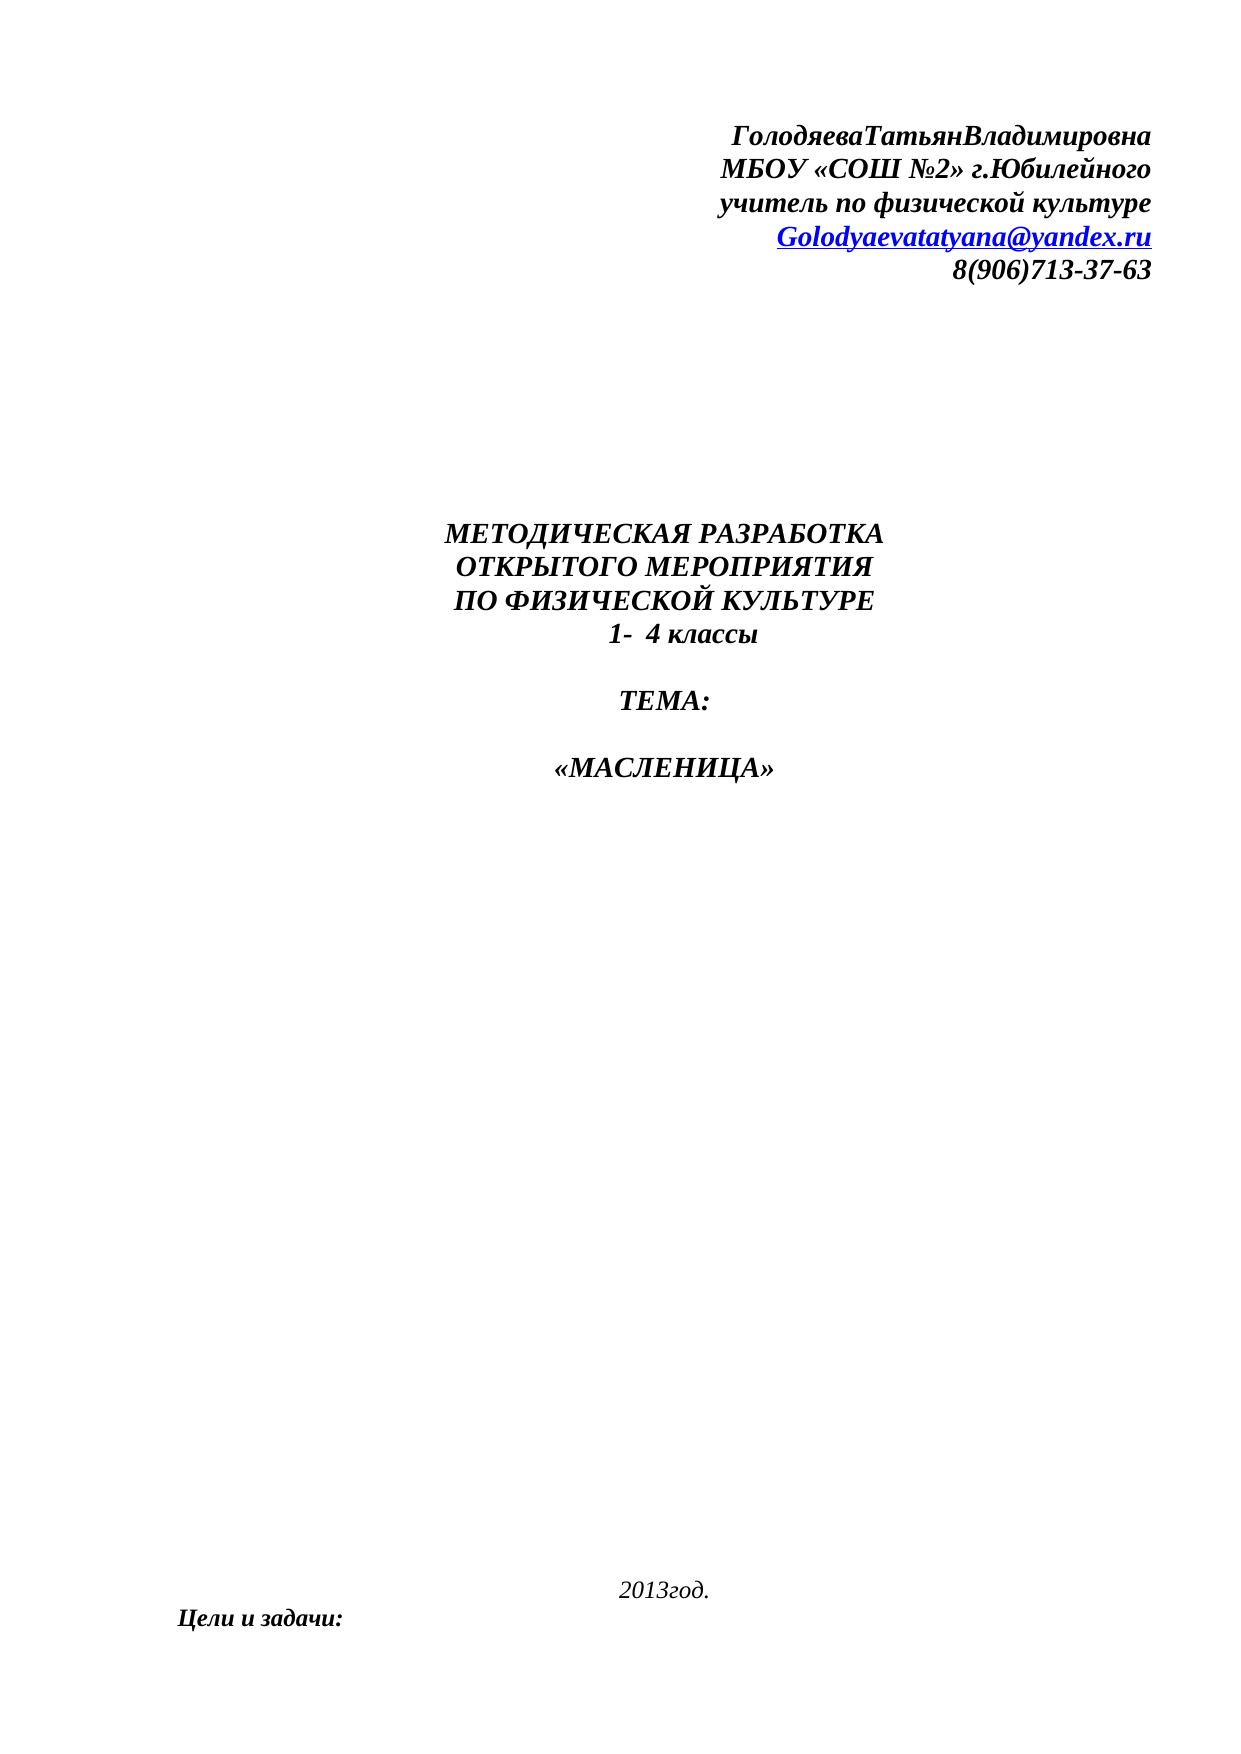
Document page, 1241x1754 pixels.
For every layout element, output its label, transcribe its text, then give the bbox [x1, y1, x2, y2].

text ГолодяеваТатьянВладимировна [177, 118, 1152, 152]
text 8(906)713-37-63 [177, 252, 1152, 286]
text МБОУ «СОШ №2» г.Юбилейного [177, 152, 1152, 185]
text 2013год. [177, 1575, 1152, 1603]
text Цели и задачи: [177, 1603, 1152, 1632]
text МЕТОДИЧЕСКАЯ РАЗРАБОТКА [177, 516, 1152, 549]
text ТЕМА: [177, 683, 1152, 717]
list 4 классы [215, 616, 1152, 650]
text ПО ФИЗИЧЕСКОЙ КУЛЬТУРЕ [177, 583, 1152, 616]
text «МАСЛЕНИЦА» [177, 751, 1152, 784]
text Golodyaevatatyana@yandex.ru [177, 219, 1152, 252]
text ОТКРЫТОГО МЕРОПРИЯТИЯ [177, 549, 1152, 583]
text учитель по физической культуре [177, 185, 1152, 219]
